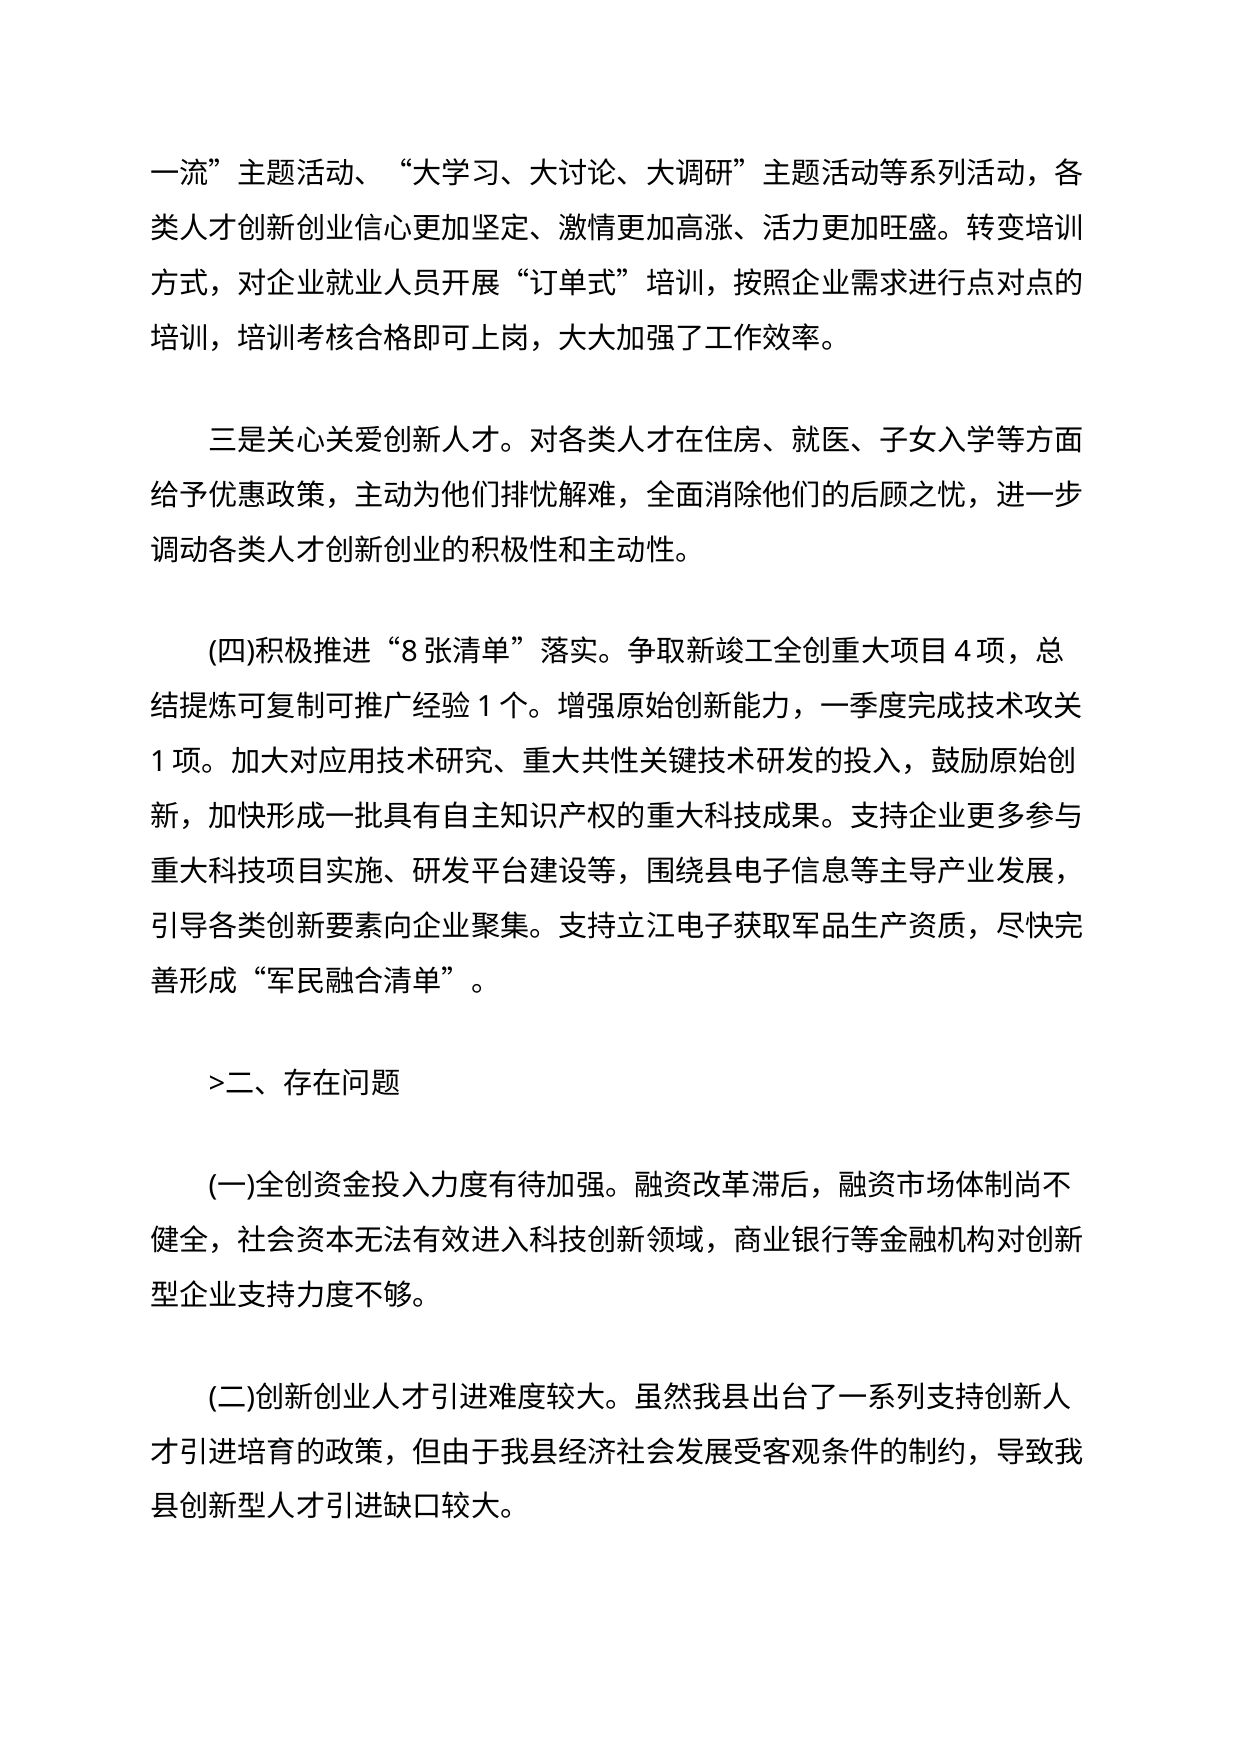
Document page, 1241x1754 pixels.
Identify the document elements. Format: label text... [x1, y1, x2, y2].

text 三是关心关爱创新人才。对各类人才在住房、就医、子女入学等方面给予优惠政策，主动为他们排忧解难，全面消除他们的后顾之忧，进一步调动各类人才创新创业的积极性和主动性。 [150, 416, 1090, 568]
text (四)积极推进“8张清单”落实。争取新竣工全创重大项目4项，总结提炼可复制可推广经验1个。增强原始创新能力，一季度完成技术攻关1项。加大对应用技术研究、重大共性关键技术研发的投入，鼓励原始创新，加快形成一批具有自主知识产权的重大科技成果。支持企业更多参与重大科技项目实施、研发平台建设等，围绕县电子信息等主导产业发展，引导各类创新要素向企业聚集。支持立江电子获取军品生产资质，尽快完善形成“军民融合清单”。 [150, 628, 1090, 1000]
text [150, 150, 1090, 357]
text (二)创新创业人才引进难度较大。虽然我县出台了一系列支持创新人才引进培育的政策，但由于我县经济社会发展受客观条件的制约，导致我县创新型人才引进缺口较大。 [150, 1373, 1090, 1525]
text (一)全创资金投入力度有待加强。融资改革滞后，融资市场体制尚不健全，社会资本无法有效进入科技创新领域，商业银行等金融机构对创新型企业支持力度不够。 [150, 1161, 1090, 1314]
text >二、存在问题 [150, 1059, 1090, 1102]
